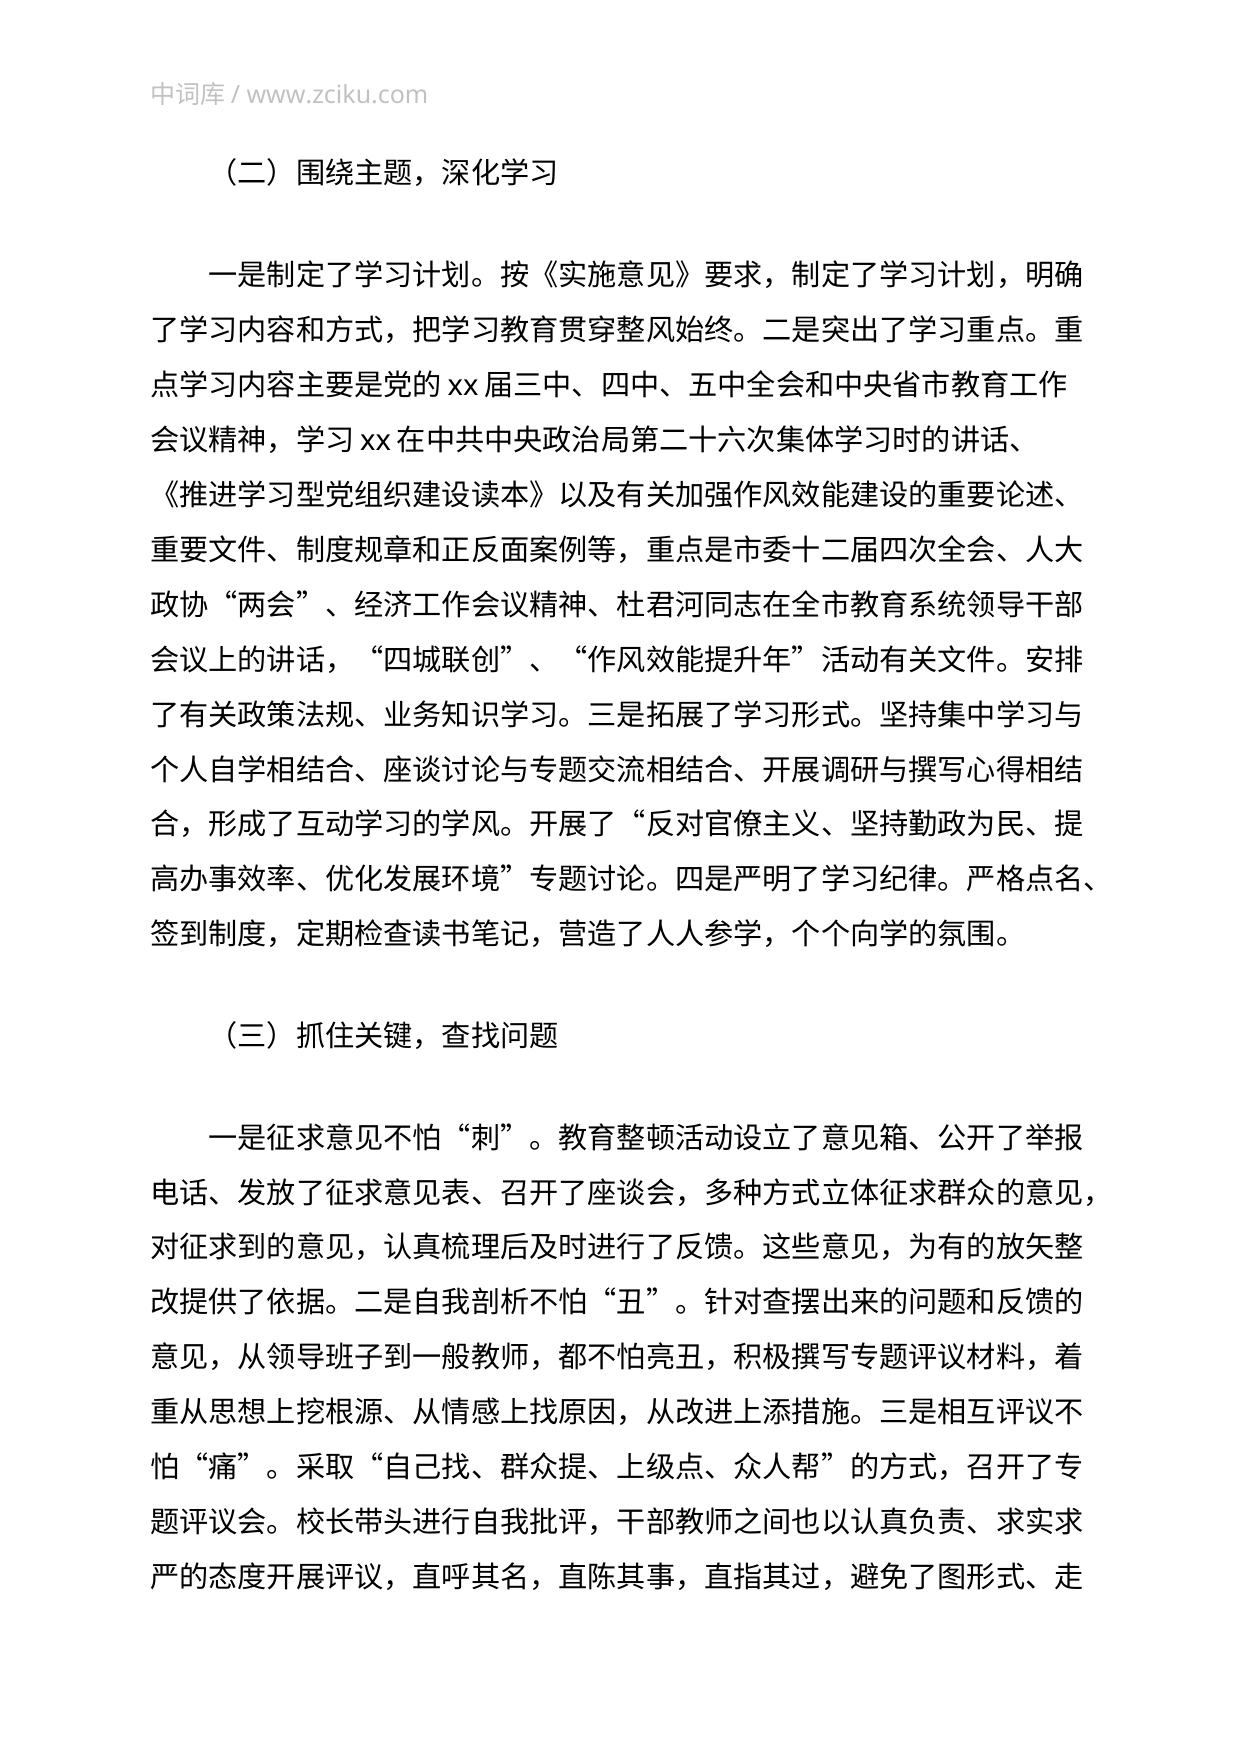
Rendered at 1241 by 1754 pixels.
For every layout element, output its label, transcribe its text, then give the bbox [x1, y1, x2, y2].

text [150, 1114, 1090, 1596]
text （二）围绕主题，深化学习 [150, 150, 1090, 192]
text （三）抓住关键，查找问题 [150, 1012, 1090, 1055]
text 一是制定了学习计划。按《实施意见》要求，制定了学习计划，明确了学习内容和方式，把学习教育贯穿整风始终。二是突出了学习重点。重点学习内容主要是党的xx届三中、四中、五中全会和中央省市教育工作会议精神，学习xx在中共中央政治局第二十六次集体学习时的讲话、《推进学习型党组织建设读本》以及有关加强作风效能建设的重要论述、重要文件、制度规章和正反面案例等，重点是市委十二届四次全会、人大政协“两会”、经济工作会议精神、杜君河同志在全市教育系统领导干部会议上的讲话，“四城联创”、“作风效能提升年”活动有关文件。安排了有关政策法规、业务知识学习。三是拓展了学习形式。坚持集中学习与个人自学相结合、座谈讨论与专题交流相结合、开展调研与撰写心得相结合，形成了互动学习的学风。开展了“反对官僚主义、坚持勤政为民、提高办事效率、优化发展环境”专题讨论。四是严明了学习纪律。严格点名、签到制度，定期检查读书笔记，营造了人人参学，个个向学的氛围。 [150, 252, 1090, 953]
